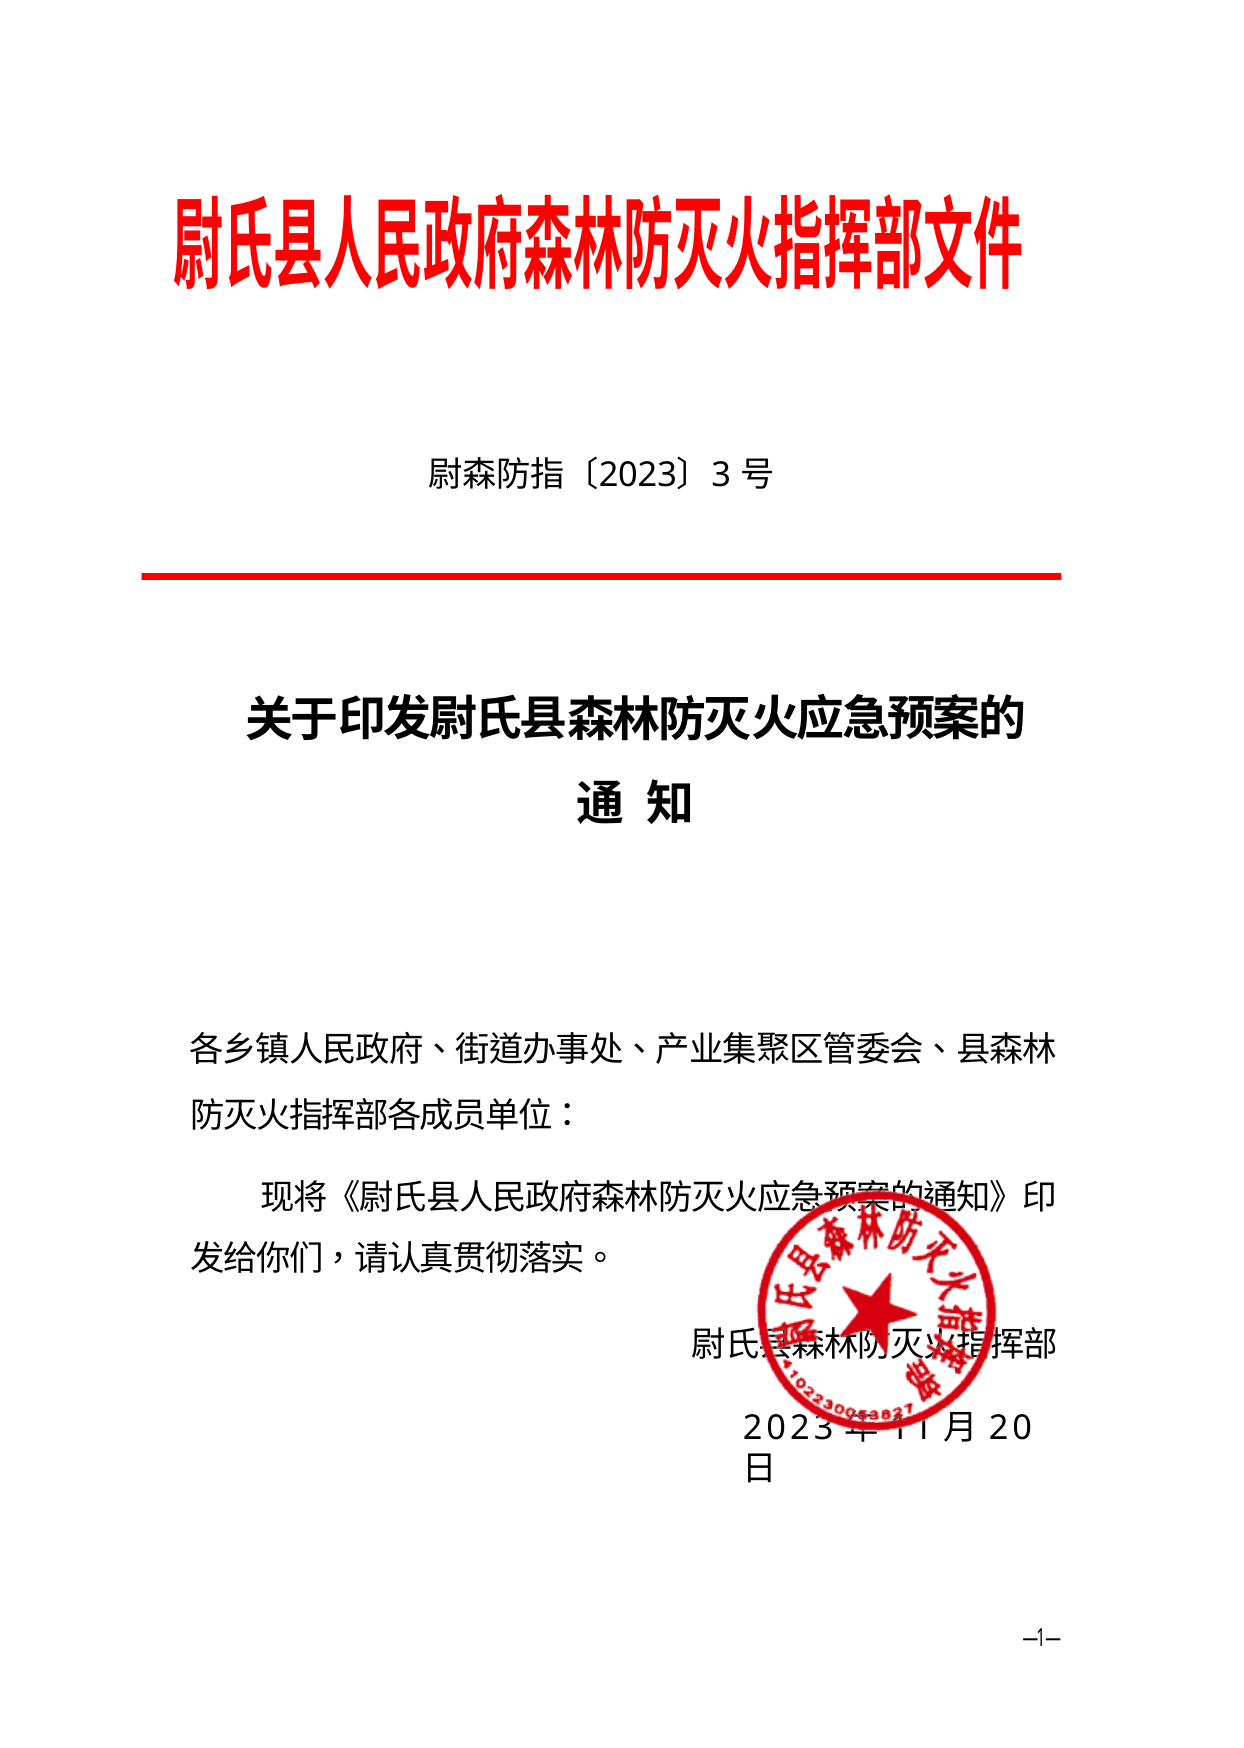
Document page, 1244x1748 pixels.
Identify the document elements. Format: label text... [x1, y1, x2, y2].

text 尉氏县森林防灭火指挥部 [692, 1322, 755, 1365]
picture [141, 573, 1062, 580]
text 发给你们，请认真贯彻落实。 [191, 1236, 681, 1279]
text 关于印发尉氏县森林防灭火应急预案的 [212, 701, 1061, 770]
text 防灭火指挥部各成员单位： [191, 1094, 1061, 1136]
text 尉氏县人民政府森林防灭火指挥部文件 [142, 148, 1054, 313]
text 各乡镇人民政府、街道办事处、产业集聚区管委会、县森林 [142, 1036, 1057, 1094]
picture [755, 1187, 1000, 1432]
text 通 知 [212, 786, 1061, 855]
text 2023年11月20日 [743, 1404, 1061, 1491]
text 现将《尉氏县人民政府森林防灭火应急预案的通知》印 [142, 1175, 1057, 1218]
text 尉森防指〔2023〕3 号 [142, 450, 1061, 496]
text 尉氏县森林防灭火指挥部 [1000, 1322, 1061, 1365]
